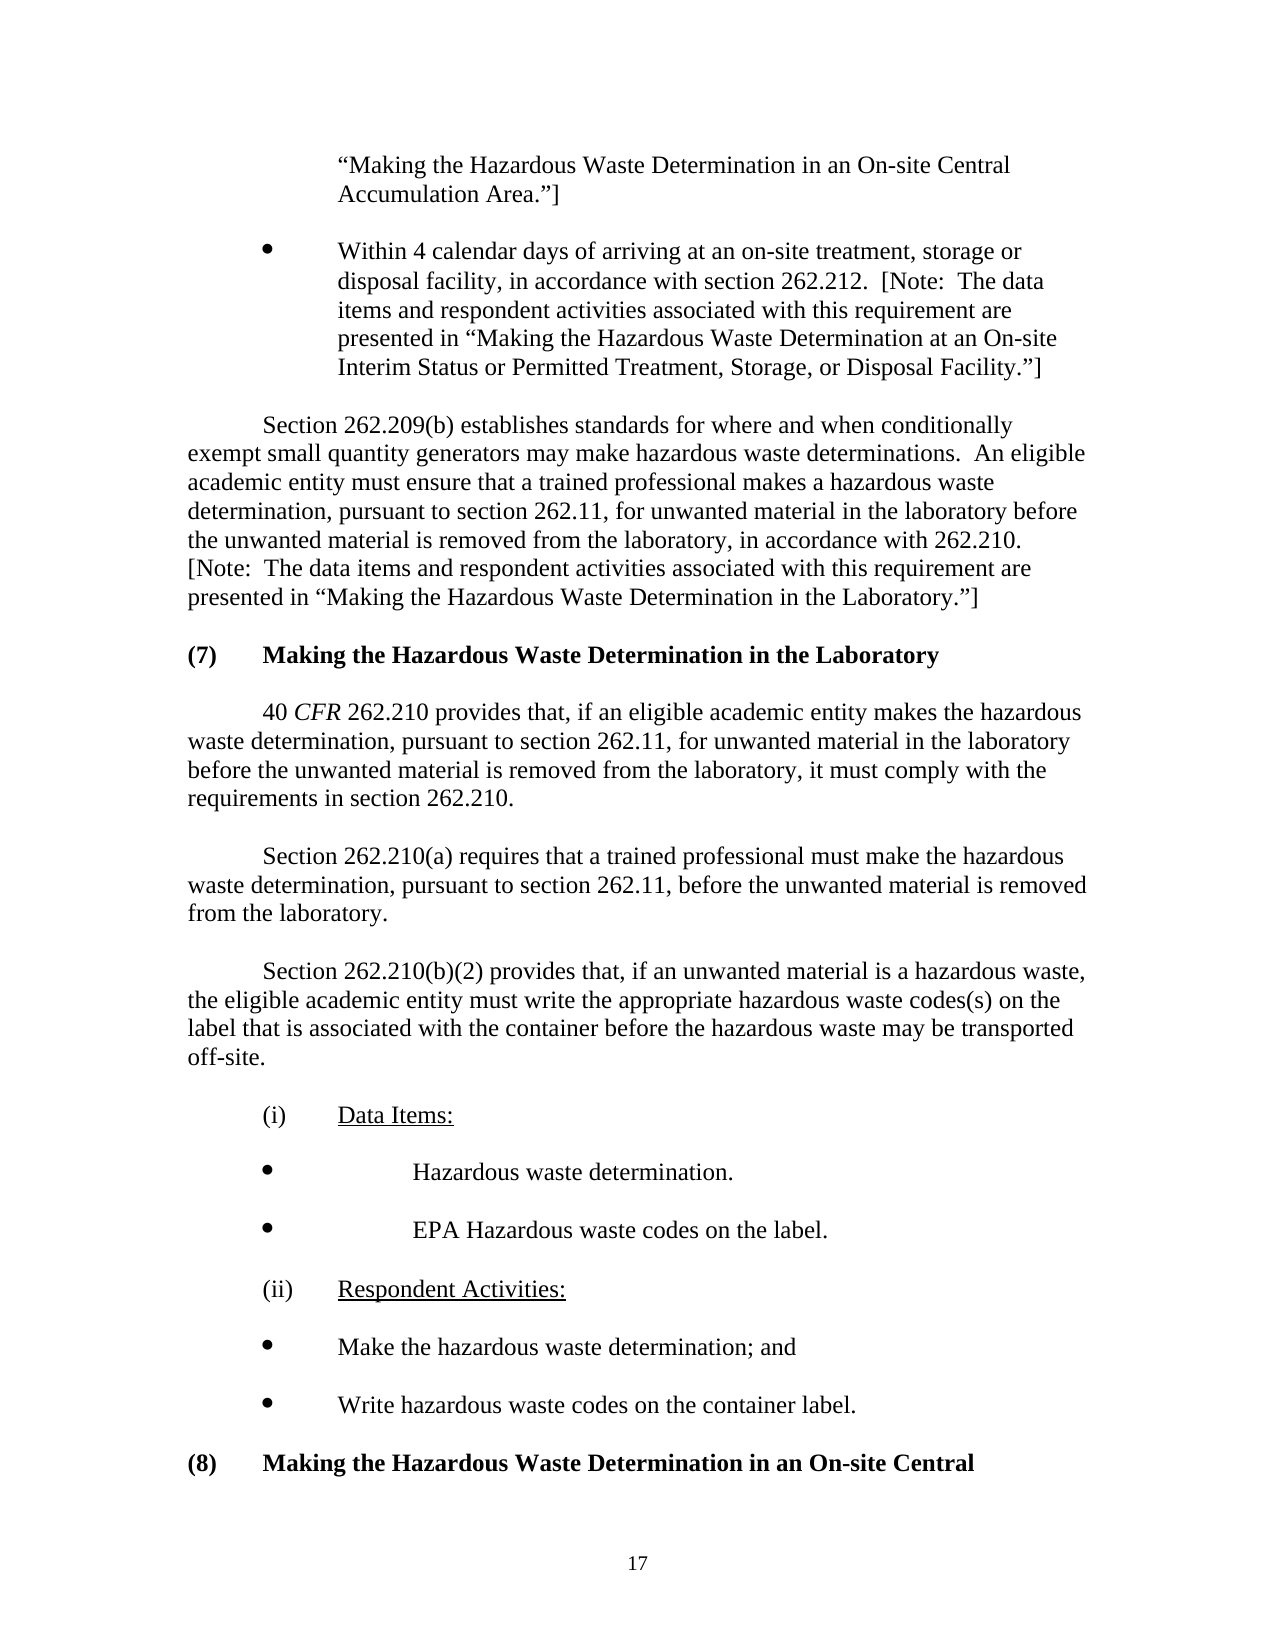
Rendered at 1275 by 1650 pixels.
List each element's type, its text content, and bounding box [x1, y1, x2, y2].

list Within 4 calendar days of arriving at an on-site treatment, storage or disposal facility, in accordance with section 262.212. [Note: The data items and respondent activities associated with this requirement are presented in “Making the Hazardous Waste Determination at an On-site Interim Status or Permitted Treatment, Storage, or Disposal Facility.”] [262, 236, 1087, 381]
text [187, 1448, 1087, 1477]
text Section 262.210(a) requires that a trained professional must make the hazardous waste determination, pursuant to section 262.11, before the unwanted material is removed from the laboratory. [187, 841, 1087, 927]
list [262, 150, 1087, 207]
text (ii) Respondent Activities: [187, 1274, 1087, 1303]
text (i) Data Items: [187, 1100, 1087, 1128]
list Hazardous waste determination. [262, 1157, 1087, 1187]
text Section 262.209(b) establishes standards for where and when conditionally exempt small quantity generators may make hazardous waste determinations. An eligible academic entity must ensure that a trained professional makes a hazardous waste determination, pursuant to section 262.11, for unwanted material in the laboratory before the unwanted material is removed from the laboratory, in accordance with 262.210. [Note: The data items and respondent activities associated with this requirement are presented in “Making the Hazardous Waste Determination in the Laboratory.”] [187, 410, 1087, 611]
text 40 CFR 262.210 provides that, if an eligible academic entity makes the hazardous waste determination, pursuant to section 262.11, for unwanted material in the laboratory before the unwanted material is removed from the laboratory, it must comply with the requirements in section 262.210. [187, 697, 1087, 812]
list Make the hazardous waste determination; and [262, 1332, 1087, 1361]
text (7) Making the Hazardous Waste Determination in the Laboratory [187, 640, 1087, 668]
text Section 262.210(b)(2) provides that, if an unwanted material is a hazardous waste, the eligible academic entity must write the appropriate hazardous waste codes(s) on the label that is associated with the container before the hazardous waste may be transported off-site. [187, 956, 1087, 1071]
list EPA Hazardous waste codes on the label. [262, 1216, 1087, 1245]
list Write hazardous waste codes on the container label. [262, 1390, 1087, 1420]
